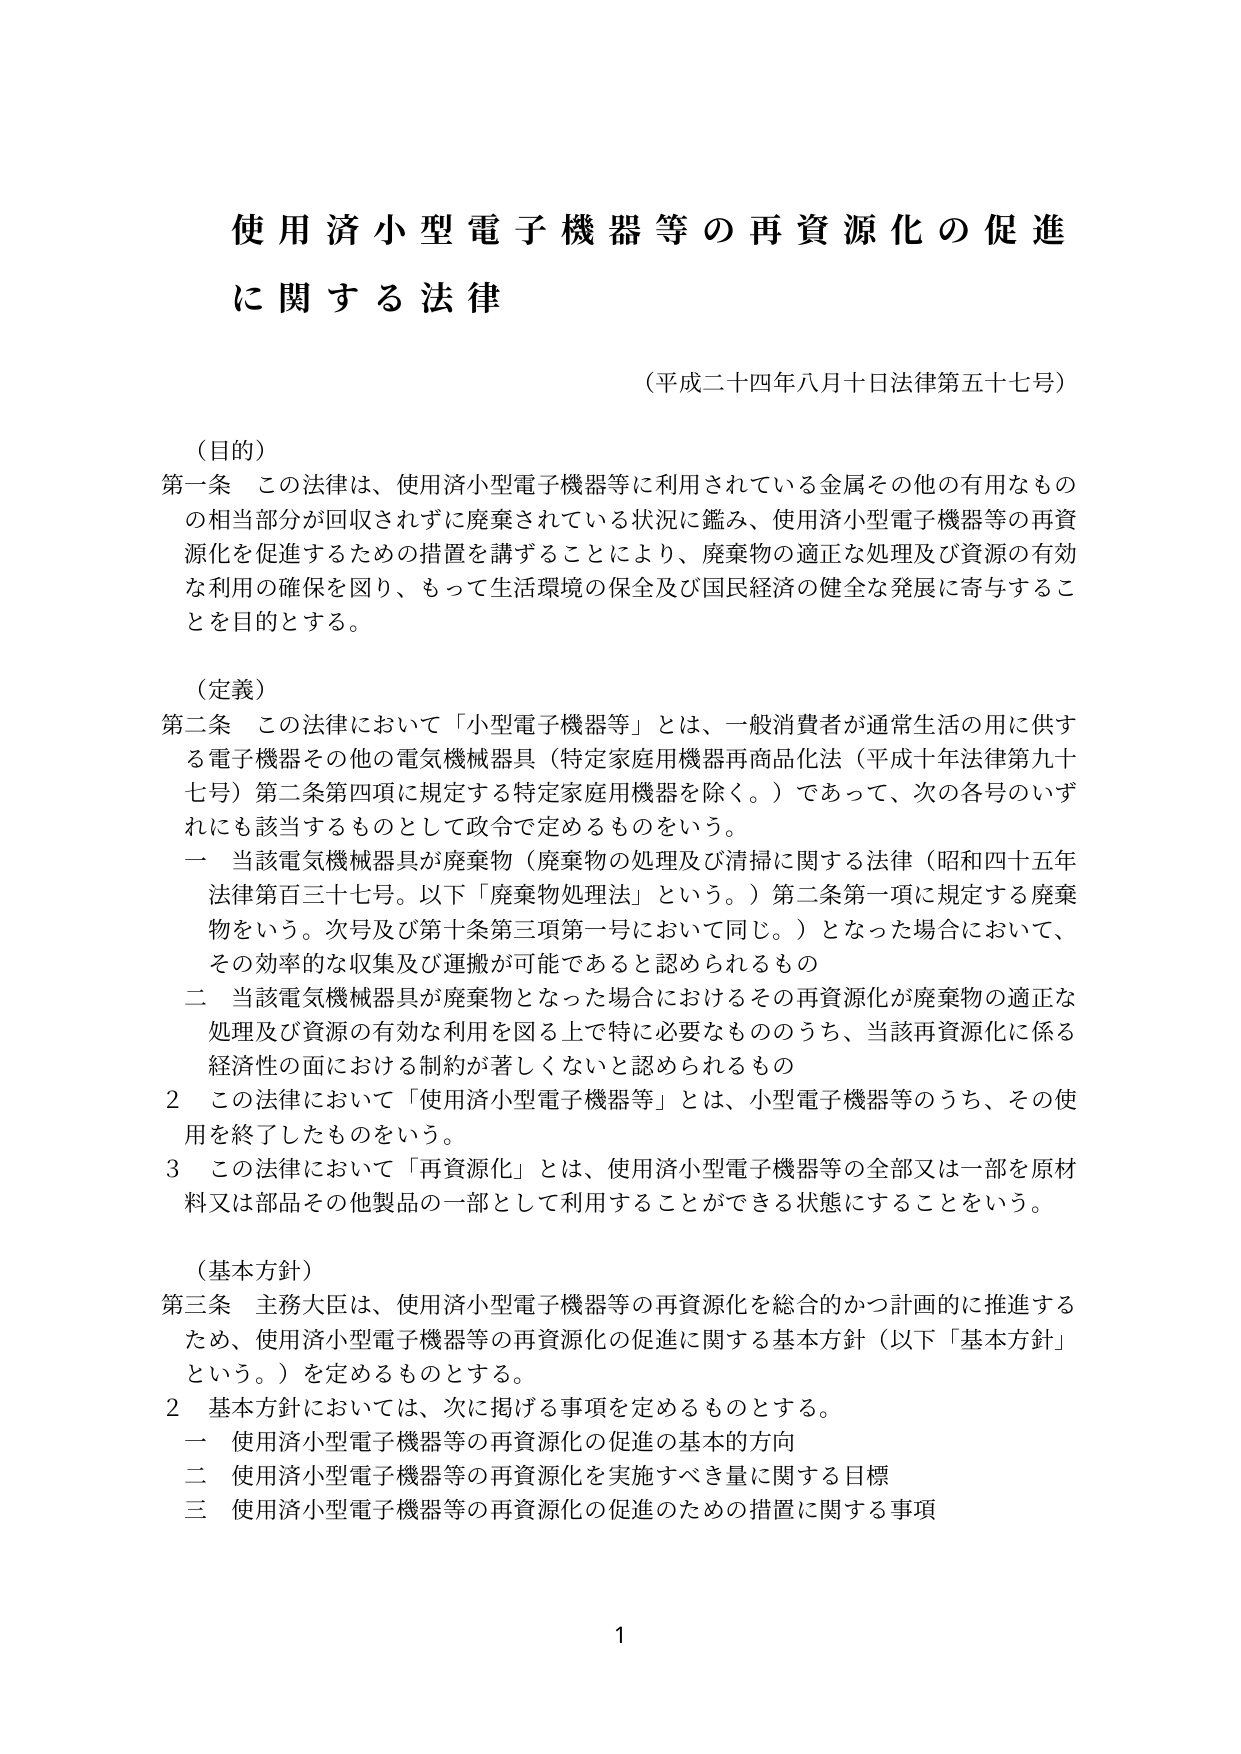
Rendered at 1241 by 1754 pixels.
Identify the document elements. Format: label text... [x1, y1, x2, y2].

text 二 使用済小型電子機器等の再資源化を実施すべき量に関する目標 [184, 1458, 1079, 1492]
text 一 当該電気機械器具が廃棄物（廃棄物の処理及び清掃に関する法律（昭和四十五年法律第百三十七号。以下「廃棄物処理法」という。）第二条第一項に規定する廃棄物をいう。次号及び第十条第三項第一号において同じ。）となった場合において、その効率的な収集及び運搬が可能であると認められるもの [184, 843, 1079, 979]
text 第二条 この法律において「小型電子機器等」とは、一般消費者が通常生活の用に供する電子機器その他の電気機械器具（特定家庭用機器再商品化法（平成十年法律第九十七号）第二条第四項に規定する特定家庭用機器を除く。）であって、次の各号のいずれにも該当するものとして政令で定めるものをいう。 [161, 706, 1079, 843]
text ２ 基本方針においては、次に掲げる事項を定めるものとする。 [161, 1389, 1079, 1424]
text （平成二十四年八月十日法律第五十七号） [161, 364, 1079, 399]
text ３ この法律において「再資源化」とは、使用済小型電子機器等の全部又は一部を原材料又は部品その他製品の一部として利用することができる状態にすることをいう。 [161, 1150, 1079, 1219]
text （基本方針） [184, 1253, 1079, 1287]
text （定義） [184, 672, 1079, 706]
text 一 使用済小型電子機器等の再資源化の促進の基本的方向 [184, 1424, 1079, 1458]
text 使用済小型電子機器等の再資源化の促進に関する法律 [230, 194, 1079, 330]
text 三 使用済小型電子機器等の再資源化の促進のための措置に関する事項 [184, 1492, 1079, 1526]
text 第三条 主務大臣は、使用済小型電子機器等の再資源化を総合的かつ計画的に推進するため、使用済小型電子機器等の再資源化の促進に関する基本方針（以下「基本方針」という。）を定めるものとする。 [161, 1287, 1079, 1389]
text ２ この法律において「使用済小型電子機器等」とは、小型電子機器等のうち、その使用を終了したものをいう。 [161, 1082, 1079, 1150]
text 第一条 この法律は、使用済小型電子機器等に利用されている金属その他の有用なものの相当部分が回収されずに廃棄されている状況に鑑み、使用済小型電子機器等の再資源化を促進するための措置を講ずることにより、廃棄物の適正な処理及び資源の有効な利用の確保を図り、もって生活環境の保全及び国民経済の健全な発展に寄与することを目的とする。 [161, 467, 1079, 638]
text （目的） [184, 433, 1079, 467]
text 二 当該電気機械器具が廃棄物となった場合におけるその再資源化が廃棄物の適正な処理及び資源の有効な利用を図る上で特に必要なもののうち、当該再資源化に係る経済性の面における制約が著しくないと認められるもの [184, 979, 1079, 1082]
